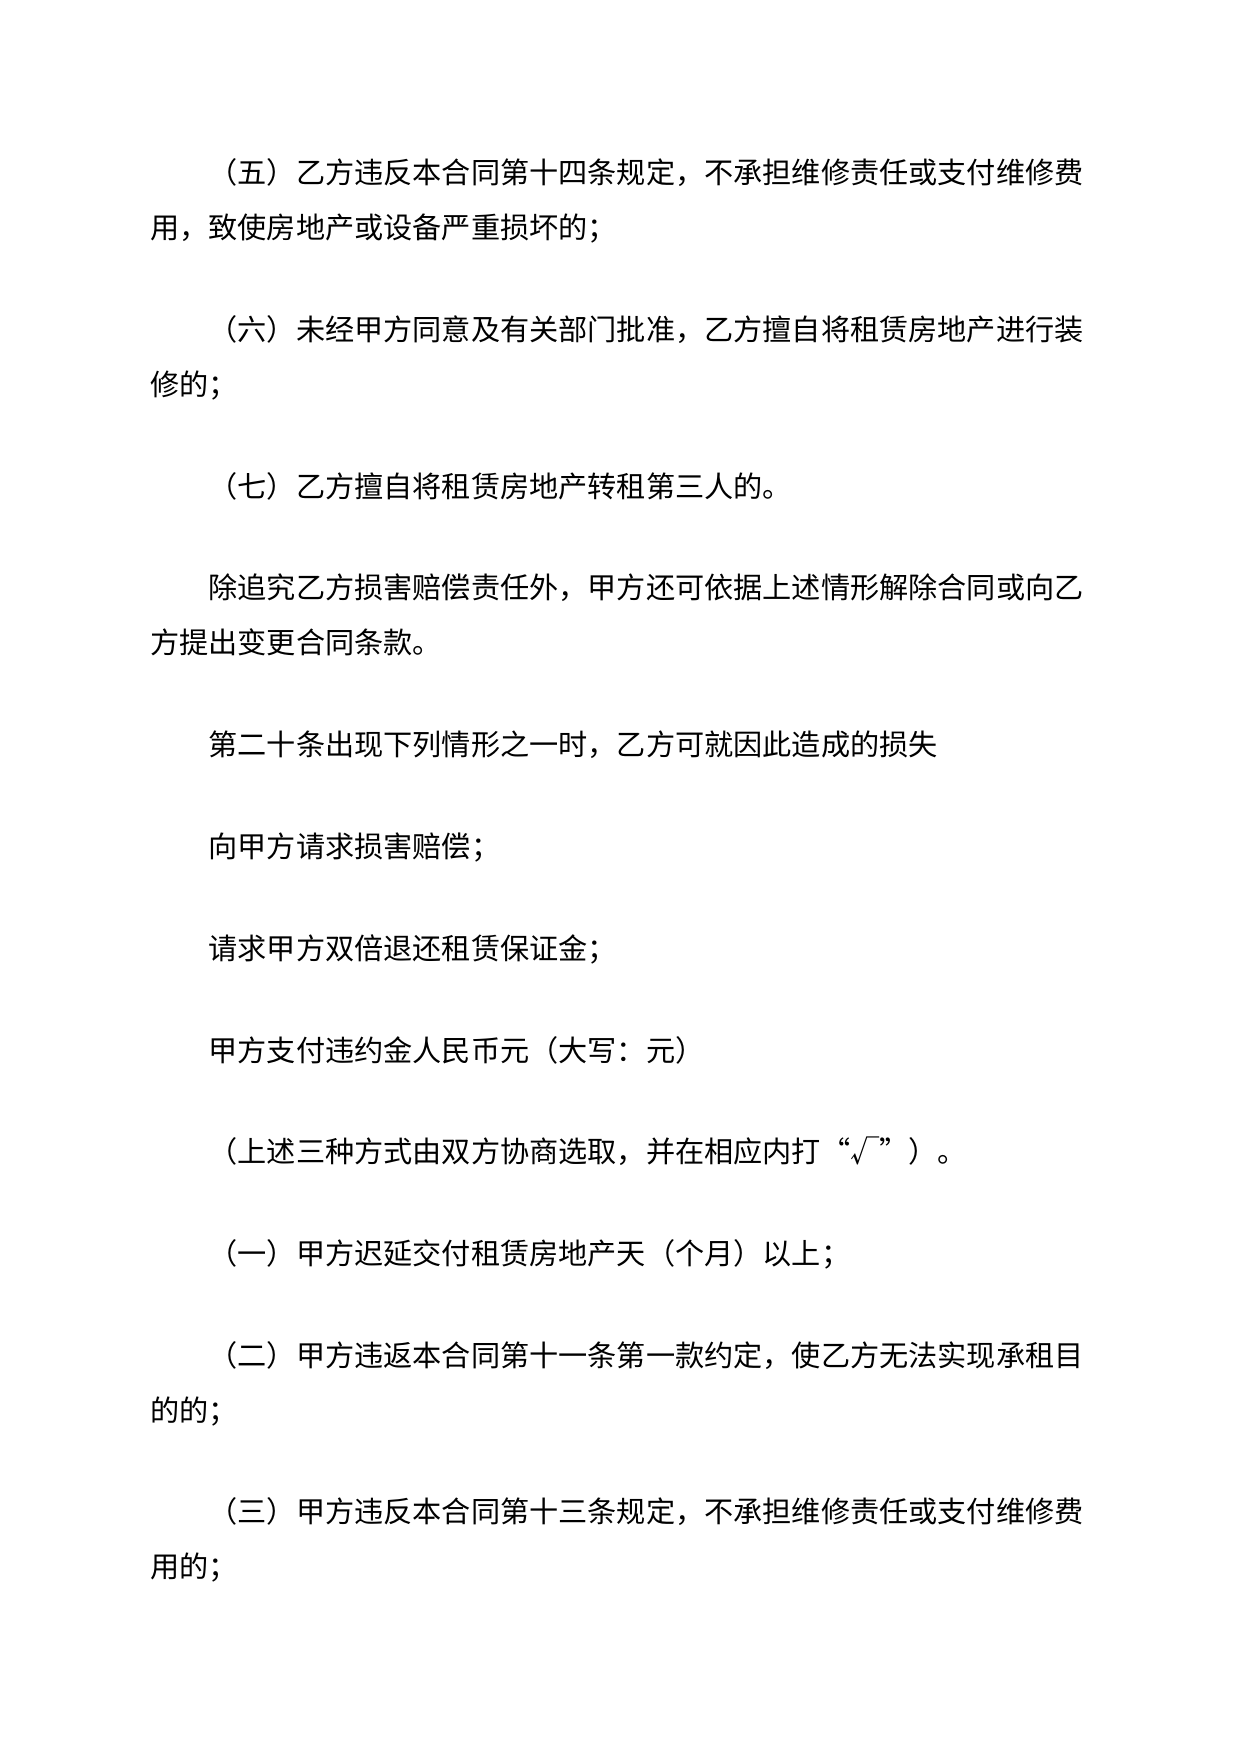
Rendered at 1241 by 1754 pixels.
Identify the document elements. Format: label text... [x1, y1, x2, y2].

text （七）乙方擅自将租赁房地产转租第三人的。 [150, 463, 1090, 506]
text （二）甲方违返本合同第十一条第一款约定，使乙方无法实现承租目的的； [150, 1332, 1090, 1429]
text 请求甲方双倍退还租赁保证金； [150, 925, 1090, 968]
text （一）甲方迟延交付租赁房地产天（个月）以上； [150, 1231, 1090, 1273]
text （上述三种方式由双方协商选取，并在相应内打“√”）。 [150, 1129, 1090, 1171]
text （五）乙方违反本合同第十四条规定，不承担维修责任或支付维修费用，致使房地产或设备严重损坏的； [150, 150, 1090, 247]
text 除追究乙方损害赔偿责任外，甲方还可依据上述情形解除合同或向乙方提出变更合同条款。 [150, 565, 1090, 662]
text （三）甲方违反本合同第十三条规定，不承担维修责任或支付维修费用的； [150, 1489, 1090, 1586]
text 第二十条出现下列情形之一时，乙方可就因此造成的损失 [150, 722, 1090, 764]
text 甲方支付违约金人民币元（大写：元） [150, 1027, 1090, 1069]
text 向甲方请求损害赔偿； [150, 823, 1090, 866]
text （六）未经甲方同意及有关部门批准，乙方擅自将租赁房地产进行装修的； [150, 307, 1090, 404]
